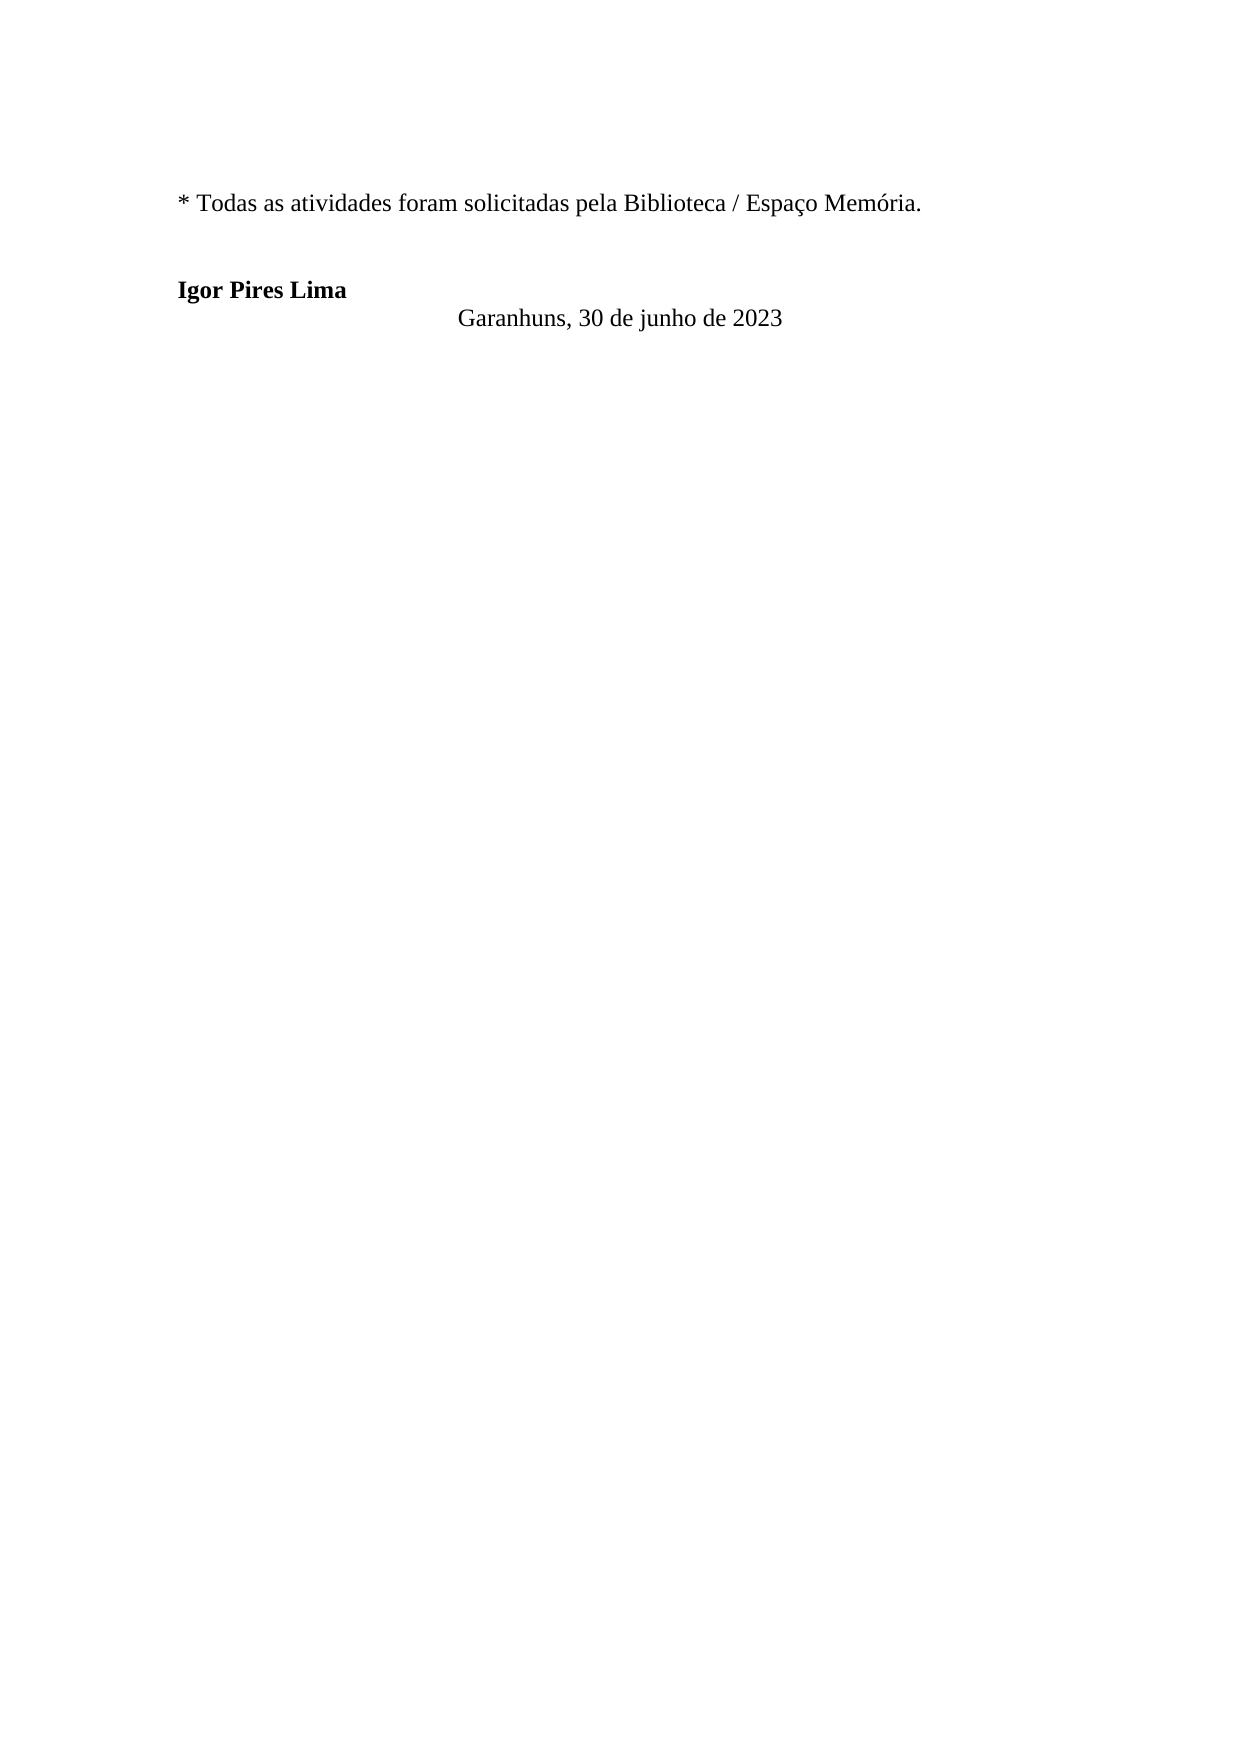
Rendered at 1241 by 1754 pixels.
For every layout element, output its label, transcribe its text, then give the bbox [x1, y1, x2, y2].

text Garanhuns, 30 de junho de 2023 [177, 303, 1063, 332]
text * Todas as atividades foram solicitadas pela Biblioteca / Espaço Memória. [177, 188, 1063, 217]
text Igor Pires Lima [177, 275, 1063, 303]
